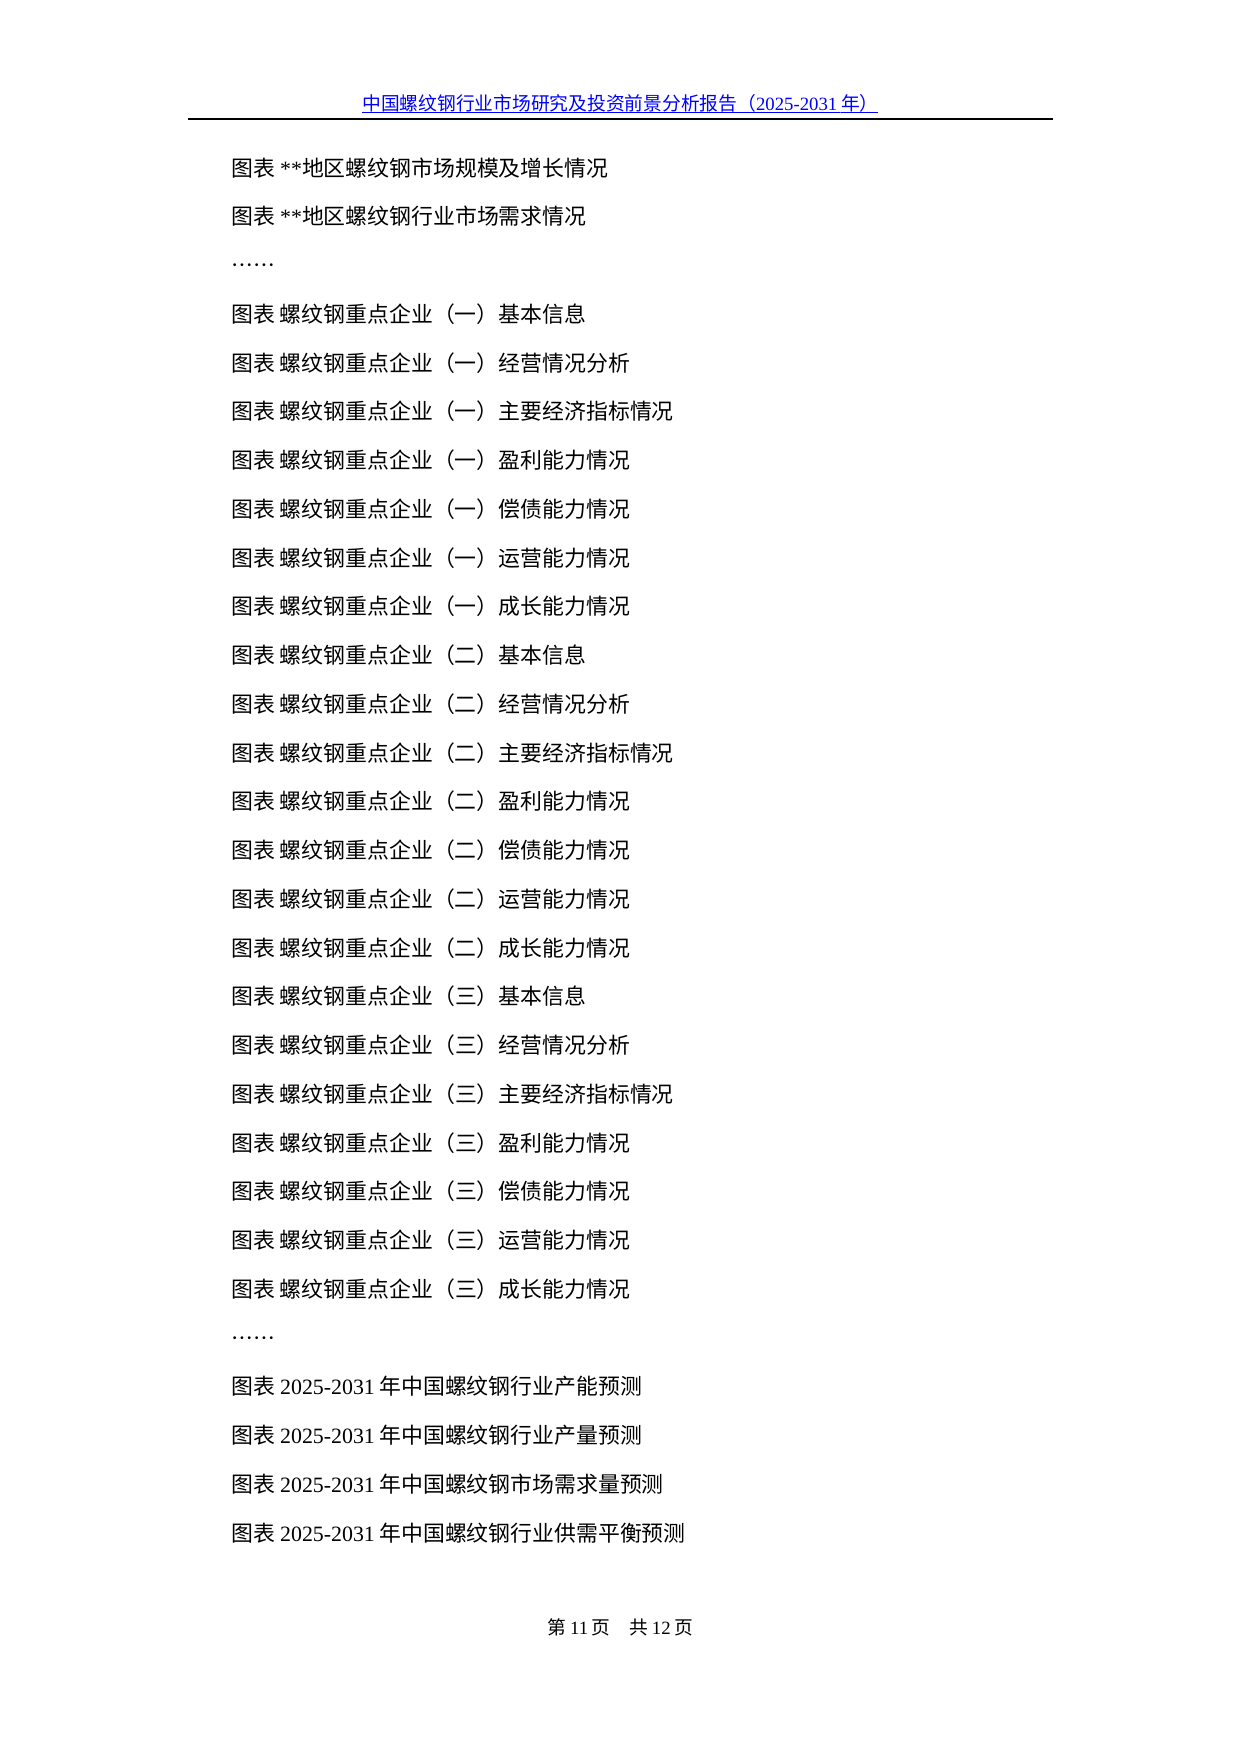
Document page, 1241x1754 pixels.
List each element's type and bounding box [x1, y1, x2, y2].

text [187, 150, 1053, 1548]
